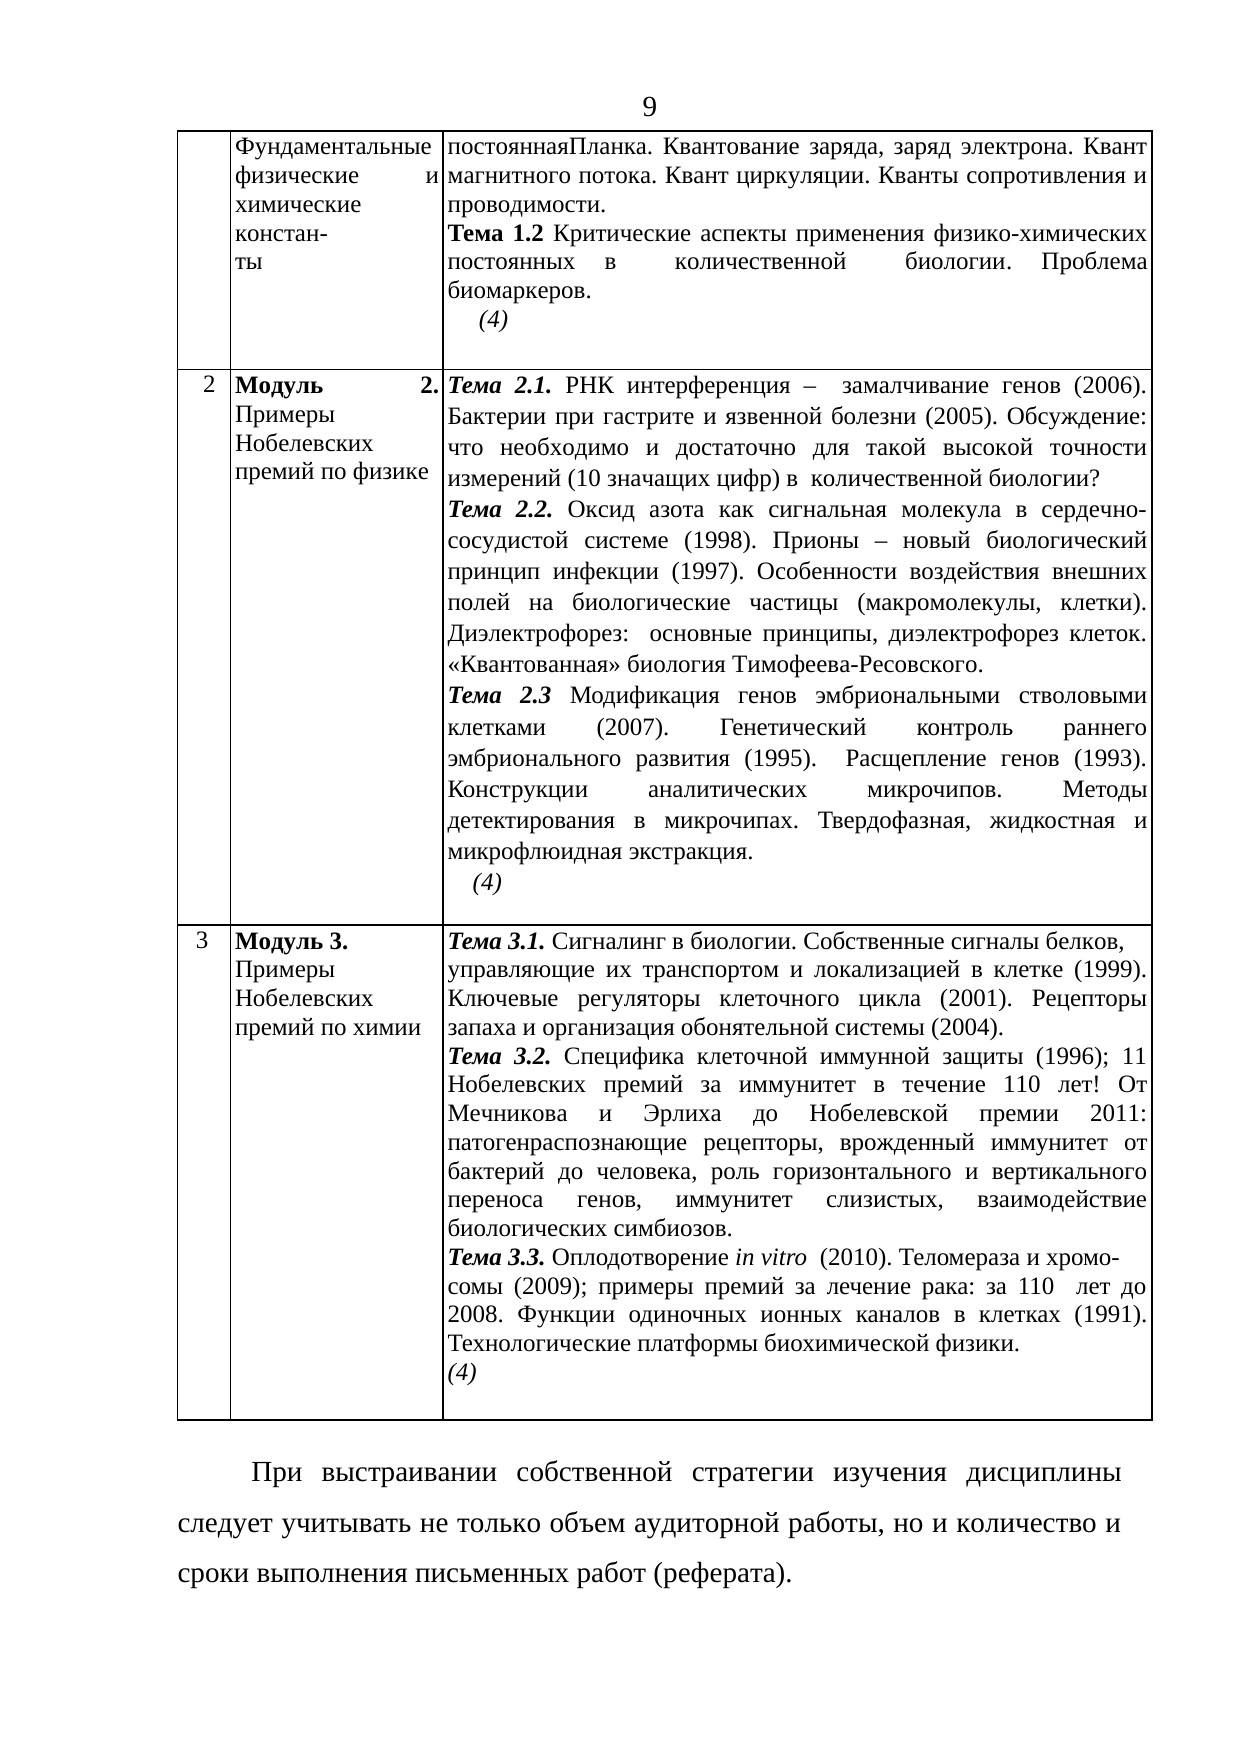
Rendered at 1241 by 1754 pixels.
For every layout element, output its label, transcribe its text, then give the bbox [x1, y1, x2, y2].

table_cell 1 [178, 132, 230, 368]
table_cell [231, 132, 442, 368]
table_cell Модуль 3. Примеры Нобелевских премий по химии [231, 926, 442, 1419]
table_cell Модуль 2. Примеры Нобелевских премий по физике [231, 370, 442, 924]
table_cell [444, 132, 1151, 368]
table_cell Тема 3.1. Сигналинг в биологии. Собственные сигналы белков, управляющие их транспортом и локализацией в клетке (1999). Ключевые регуляторы клеточного цикла (2001). Рецепторы запаха и организация обонятельной системы (2004). Тема 3.2. Специфика клеточной иммунной защиты (1996); 11 Нобелевских премий за иммунитет в течение 110 лет! От Мечникова и Эрлиха до Нобелевской премии 2011: патогенраспознающие рецепторы, врожденный иммунитет от бактерий до человека, роль горизонтального и вертикального переноса генов, иммунитет слизистых, взаимодействие биологических симбиозов. Тема 3.3. Оплодотворение in vitro (2010). Теломераза и хромо- сомы (2009); примеры премий за лечение рака: за 110 лет до 2008. Функции одиночных ионных каналов в клетках (1991). Технологические платформы биохимической физики. (4) [444, 926, 1151, 1419]
table_cell 2 [178, 370, 230, 924]
table_cell 3 [178, 926, 230, 1419]
text При выстраивании собственной стратегии изучения дисциплины следует учитывать не только объем аудиторной работы, но и количество и сроки выполнения письменных работ (реферата). [177, 1454, 1122, 1589]
table_cell Тема 2.1. РНК интерференция – замалчивание генов (2006). Бактерии при гастрите и язвенной болезни (2005). Обсуждение: что необходимо и достаточно для такой высокой точности измерений (10 значащих цифр) в количественной биологии? Тема 2.2. Оксид азота как сигнальная молекула в сердечно-сосудистой системе (1998). Прионы – новый биологический принцип инфекции (1997). Особенности воздействия внешних полей на биологические частицы (макромолекулы, клетки). Диэлектрофорез: основные принципы, диэлектрофорез клеток. «Квантованная» биология Тимофеева-Ресовского. Тема 2.3 Модификация генов эмбриональными стволовыми клетками (2007). Генетический контроль раннего эмбрионального развития (1995). Расщепление генов (1993). Конструкции аналитических микрочипов. Методы детектирования в микрочипах. Твердофазная, жидкостная и микрофлюидная экстракция. (4) [444, 370, 1151, 924]
